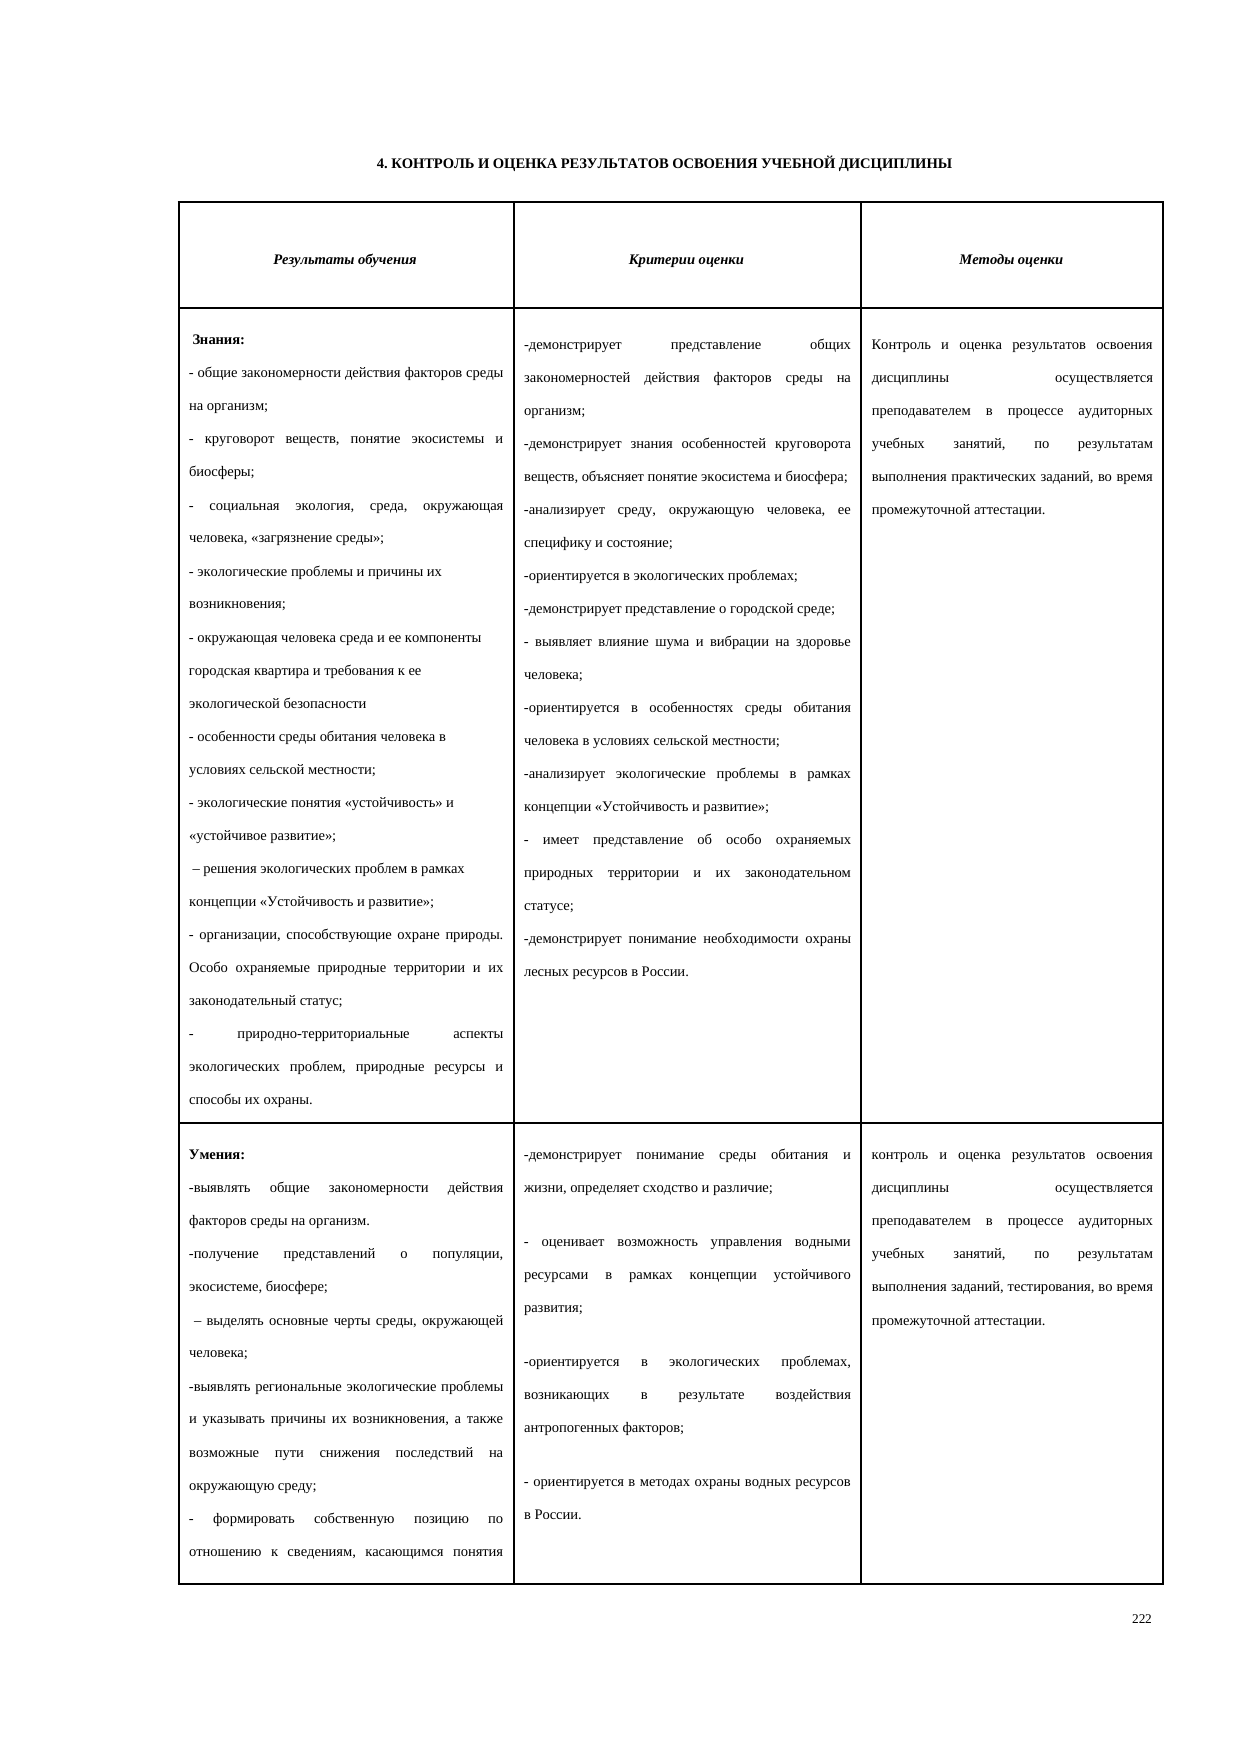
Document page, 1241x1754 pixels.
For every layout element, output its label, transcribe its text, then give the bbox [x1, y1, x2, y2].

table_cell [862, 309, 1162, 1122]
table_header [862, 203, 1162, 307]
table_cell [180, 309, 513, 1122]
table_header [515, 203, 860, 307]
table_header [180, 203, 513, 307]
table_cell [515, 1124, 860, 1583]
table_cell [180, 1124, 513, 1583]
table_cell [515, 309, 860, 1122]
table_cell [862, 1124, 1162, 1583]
text 4. КОНТРОЛЬ И ОЦЕНКА РЕЗУЛЬТАТОВ ОСВОЕНИЯ УЧЕБНОЙ ДИСЦИПЛИНЫ [177, 143, 1152, 172]
